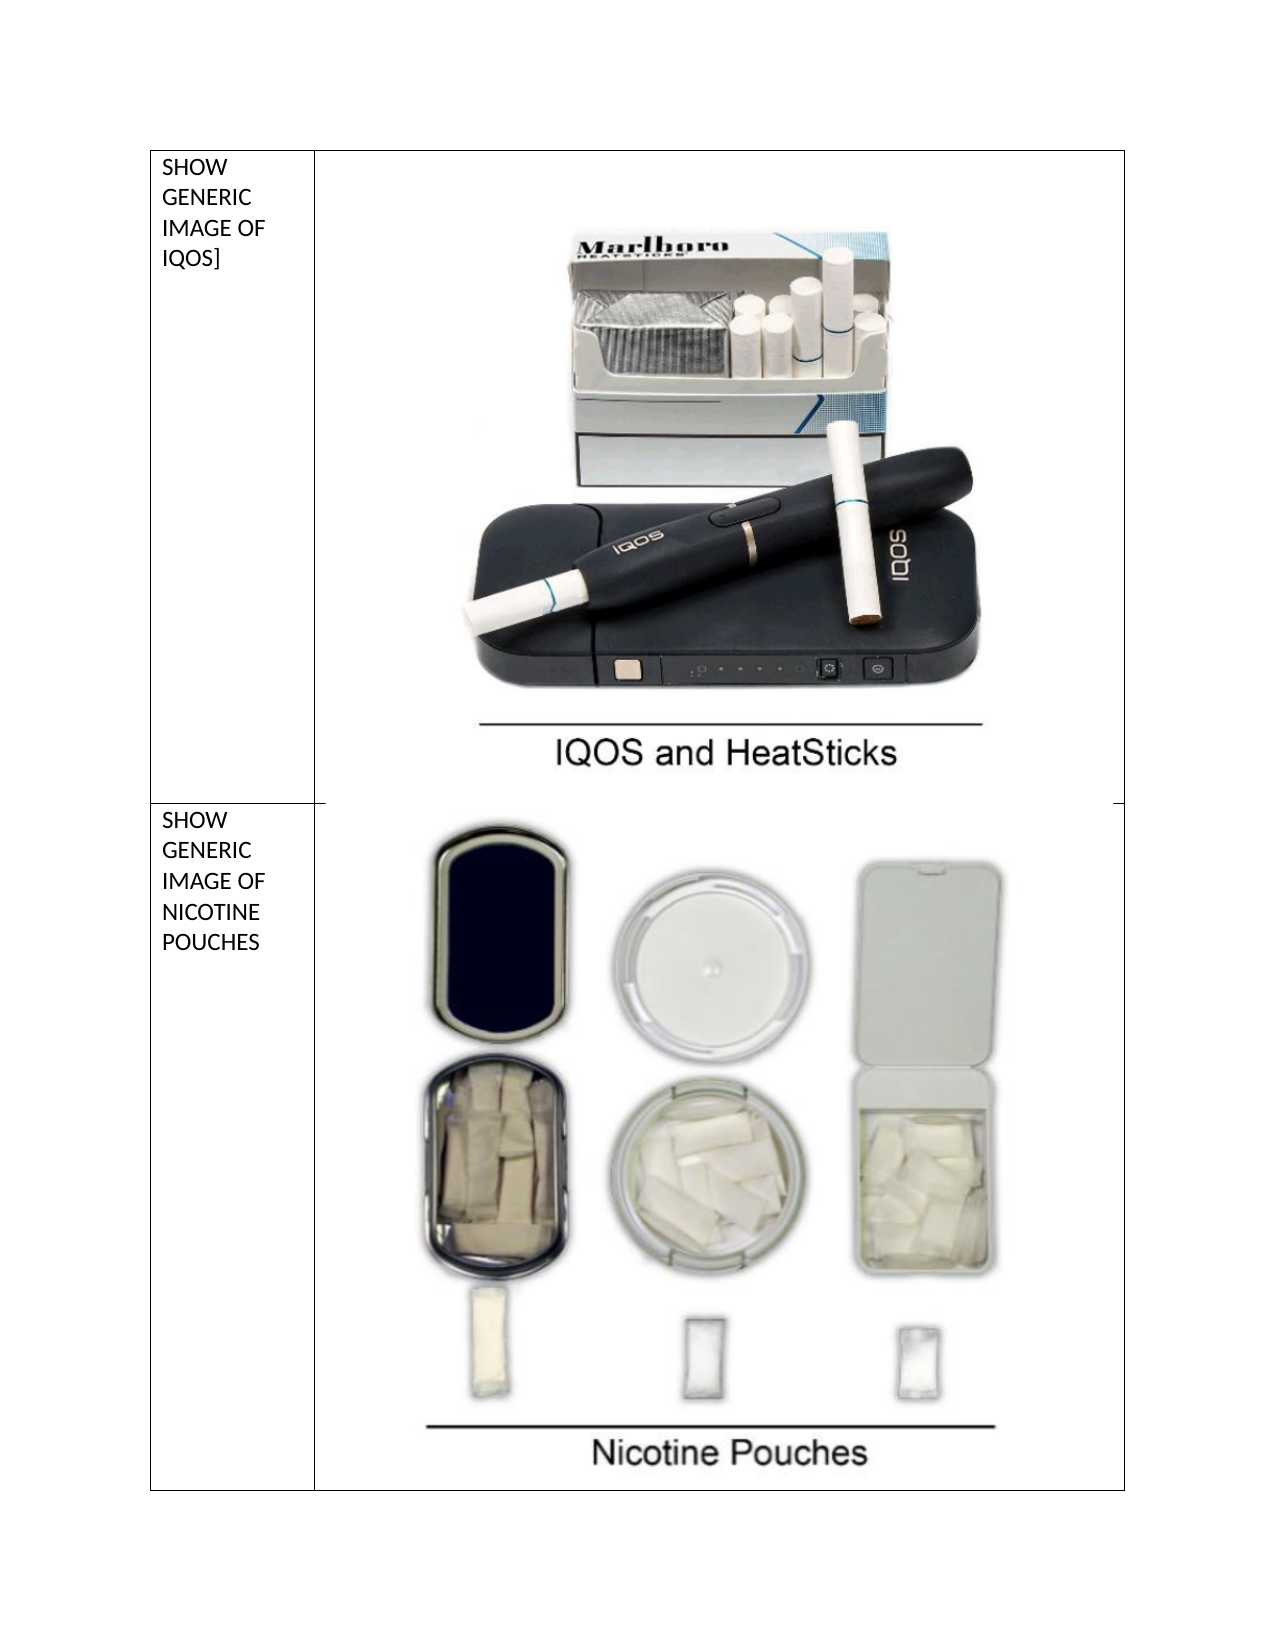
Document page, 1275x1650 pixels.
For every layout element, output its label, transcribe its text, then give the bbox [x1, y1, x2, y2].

table_cell [315, 804, 325, 1489]
table_cell [1114, 804, 1124, 1489]
table_cell [1114, 151, 1124, 803]
picture [325, 151, 1114, 1490]
table_cell [315, 151, 325, 803]
table_cell SHOW GENERIC IMAGE OF NICOTINE POUCHES [151, 804, 314, 1489]
table_cell SHOW GENERIC IMAGE OF IQOS] [151, 151, 314, 803]
